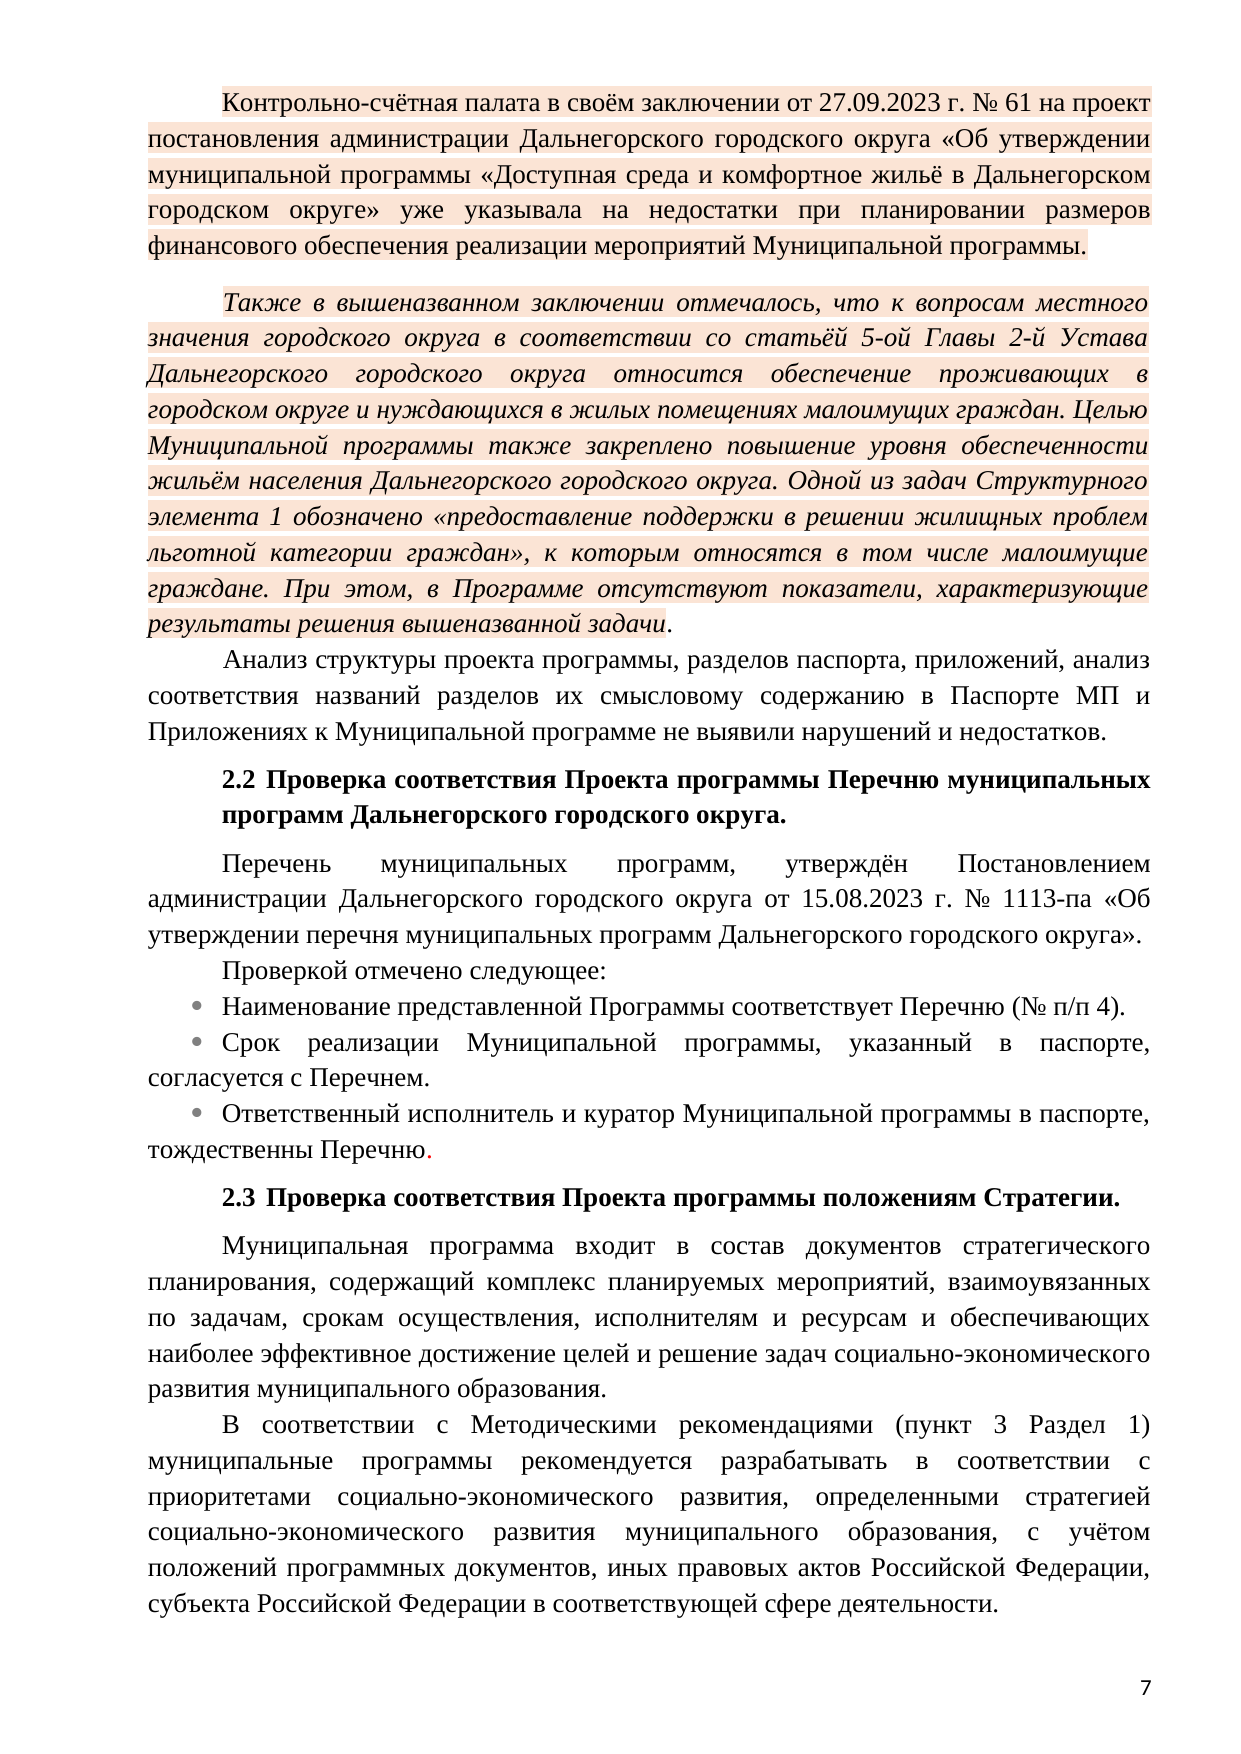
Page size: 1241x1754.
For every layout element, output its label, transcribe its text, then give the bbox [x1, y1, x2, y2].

text Перечень муниципальных программ, утверждён Постановлением администрации Дальнегорского городского округа от 15.08.2023 г. № 1113-па «Об утверждении перечня муниципальных программ Дальнегорского городского округа». [148, 847, 1152, 949]
text Проверкой отмечено следующее: [148, 954, 1152, 985]
text Контрольно-счётная палата в своём заключении от 27.09.2023 г. № 61 на проект постановления администрации Дальнегорского городского округа «Об утверждении муниципальной программы «Доступная среда и комфортное жильё в Дальнегорском городском округе» уже указывала на недостатки при планировании размеров финансового обеспечения реализации мероприятий Муниципальной программы. [148, 86, 1152, 122]
text В соответствии с Методическими рекомендациями (пункт 3 Раздел 1) муниципальные программы рекомендуется разрабатывать в соответствии с приоритетами социально-экономического развития, определенными стратегией социально-экономического развития муниципального образования, с учётом положений программных документов, иных правовых актов Российской Федерации, субъекта Российской Федерации в соответствующей сфере деятельности. [148, 1408, 1152, 1618]
list Проверка соответствия Проекта программы положениям Стратегии. [222, 1181, 1152, 1212]
list Ответственный исполнитель и куратор Муниципальной программы в паспорте, тождественны Перечню. [148, 1097, 1152, 1164]
text Муниципальная программа входит в состав документов стратегического планирования, содержащий комплекс планируемых мероприятий, взаимоувязанных по задачам, срокам осуществления, исполнителям и ресурсам и обеспечивающих наиболее эффективное достижение целей и решение задач социально-экономического развития муниципального образования. [148, 1229, 1152, 1403]
text Также в вышеназванном заключении отмечалось, что к вопросам местного значения городского округа в соответствии со статьёй 5-ой Главы 2-й Устава Дальнегорского городского округа относится обеспечение проживающих в городском округе и нуждающихся в жилых помещениях малоимущих граждан. Целью Муниципальной программы также закреплено повышение уровня обеспеченности жильём населения Дальнегорского городского округа. Одной из задач Структурного элемента 1 обозначено «предоставление поддержки в решении жилищных проблем льготной категории граждан», к которым относятся в том числе малоимущие граждане. При этом, в Программе отсутствуют показатели, характеризующие результаты решения вышеназванной задачи. [148, 286, 1152, 638]
list Срок реализации Муниципальной программы, указанный в паспорте, согласуется с Перечнем. [148, 1026, 1152, 1093]
list Проверка соответствия Проекта программы Перечню муниципальных программ Дальнегорского городского округа. [222, 763, 1152, 830]
text Анализ структуры проекта программы, разделов паспорта, приложений, анализ соответствия названий разделов их смысловому содержанию в Паспорте МП и Приложениях к Муниципальной программе не выявили нарушений и недостатков. [148, 643, 1152, 746]
list Наименование представленной Программы соответствует Перечню (№ п/п 4). [148, 990, 1152, 1021]
text Контрольно-счётная палата в своём заключении от 27.09.2023 г. № 61 на проект постановления администрации Дальнегорского городского округа «Об утверждении муниципальной программы «Доступная среда и комфортное жильё в Дальнегорском городском округе» уже указывала на недостатки при планировании размеров финансового обеспечения реализации мероприятий Муниципальной программы. [148, 225, 1152, 260]
